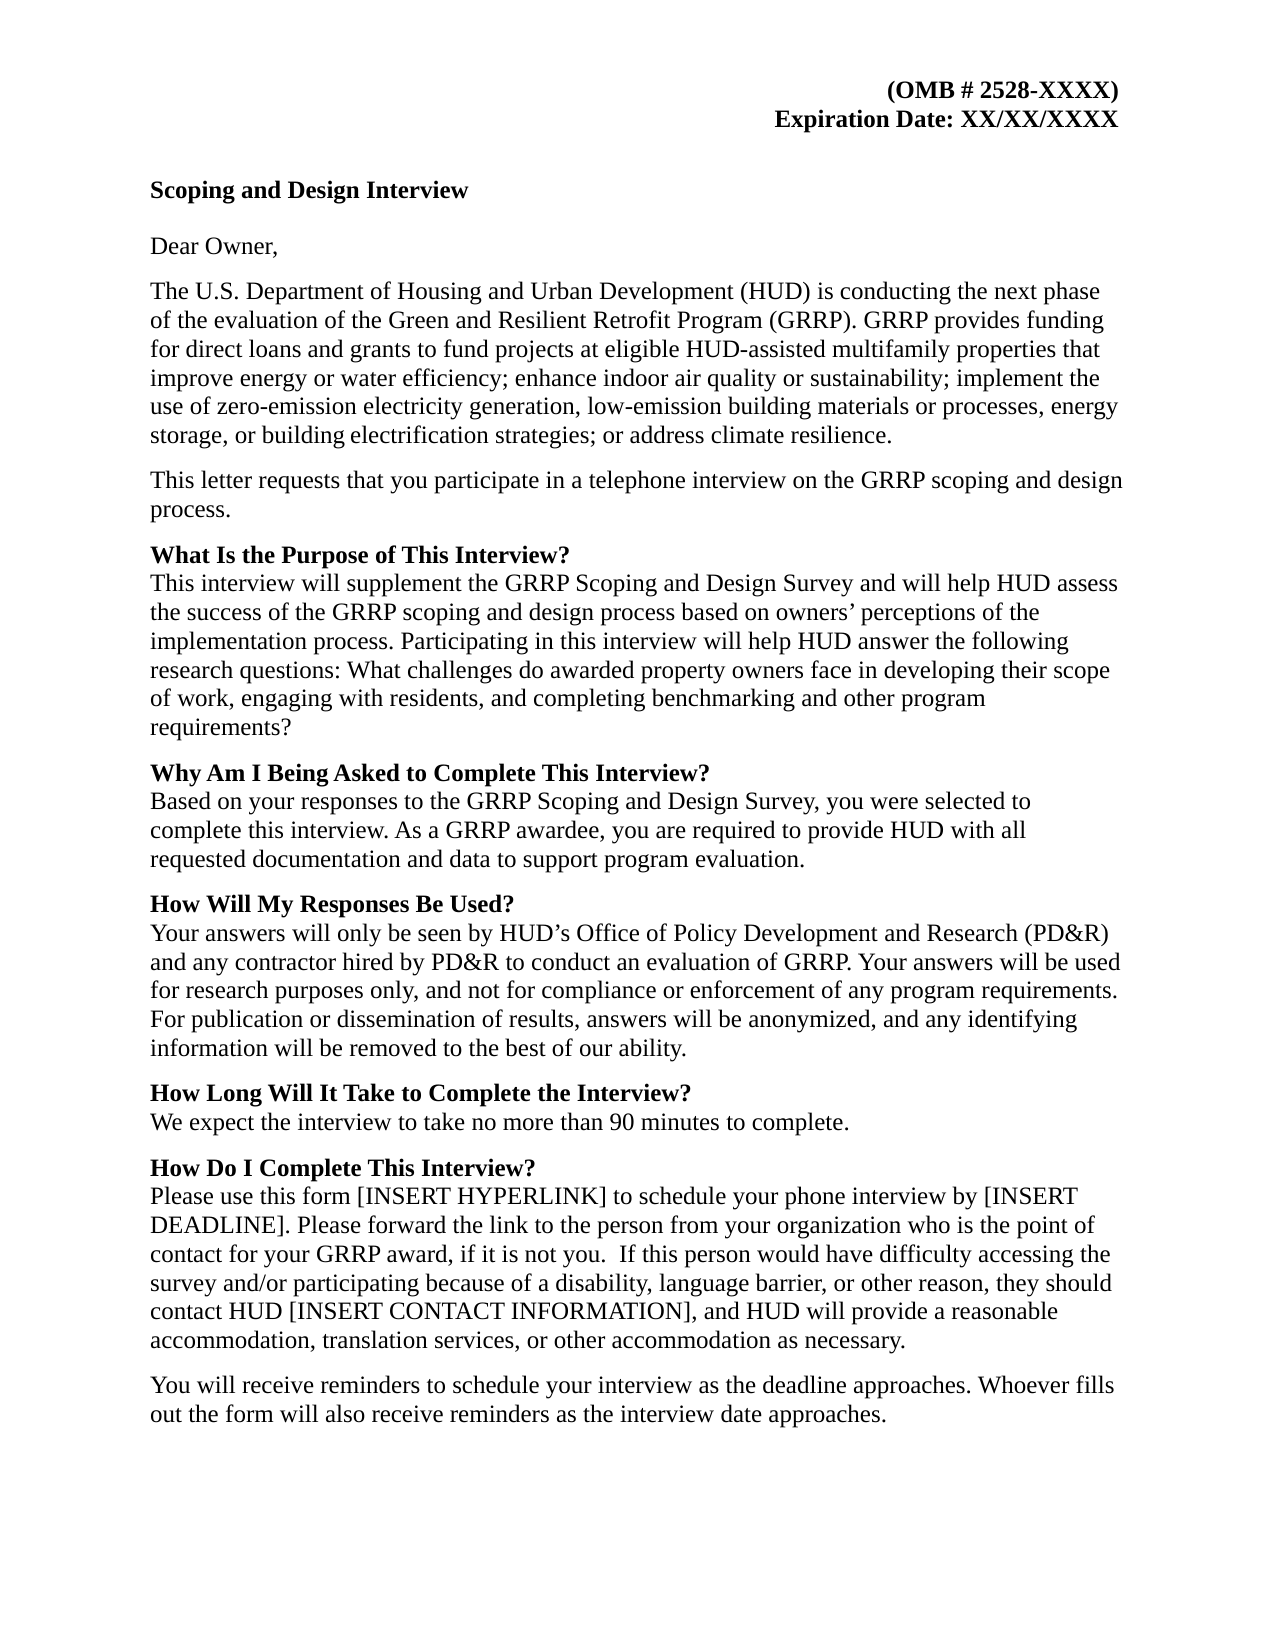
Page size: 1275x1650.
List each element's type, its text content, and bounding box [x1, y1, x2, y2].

subtitle How Will My Responses Be Used? [150, 889, 1125, 918]
text This letter requests that you participate in a telephone interview on the GRRP scoping and design process. [150, 466, 1125, 523]
text This interview will supplement the GRRP Scoping and Design Survey and will help HUD assess the success of the GRRP scoping and design process based on owners’ perceptions of the implementation process. Participating in this interview will help HUD answer the following research questions: What challenges do awarded property owners face in developing their scope of work, engaging with residents, and completing benchmarking and other program requirements? [150, 568, 1125, 741]
text Your answers will only be seen by HUD’s Office of Policy Development and Research (PD&R) and any contractor hired by PD&R to conduct an evaluation of GRRP. Your answers will be used for research purposes only, and not for compliance or enforcement of any program requirements. For publication or dissemination of results, answers will be anonymized, and any identifying information will be removed to the best of our ability. [150, 918, 1125, 1062]
subtitle Why Am I Being Asked to Complete This Interview? [150, 758, 1125, 786]
subtitle What Is the Purpose of This Interview? [150, 540, 1125, 568]
text Based on your responses to the GRRP Scoping and Design Survey, you were selected to complete this interview. As a GRRP awardee, you are required to provide HUD with all requested documentation and data to support program evaluation. [150, 786, 1125, 873]
text The U.S. Department of Housing and Urban Development (HUD) is conducting the next phase of the evaluation of the Green and Resilient Retrofit Program (GRRP). GRRP provides funding for direct loans and grants to fund projects at eligible HUD-assisted multifamily properties that improve energy or water efficiency; enhance indoor air quality or sustainability; implement the use of zero-emission electricity generation, low-emission building materials or processes, energy storage, or building electrification strategies; or address climate resilience. [150, 276, 1125, 449]
text We expect the interview to take no more than 90 minutes to complete. [150, 1107, 1125, 1136]
subtitle How Long Will It Take to Complete the Interview? [150, 1078, 1125, 1107]
text Dear Owner, [150, 231, 1125, 260]
subtitle How Do I Complete This Interview? [150, 1153, 1125, 1181]
text You will receive reminders to schedule your interview as the deadline approaches. Whoever fills out the form will also receive reminders as the interview date approaches. [150, 1371, 1125, 1428]
text Please use this form [INSERT HYPERLINK] to schedule your phone interview by [INSERT DEADLINE]. Please forward the link to the person from your organization who is the point of contact for your GRRP award, if it is not you. If this person would have difficulty accessing the survey and/or participating because of a disability, language barrier, or other reason, they should contact HUD [INSERT CONTACT INFORMATION], and HUD will provide a reasonable accommodation, translation services, or other accommodation as necessary. [150, 1181, 1125, 1354]
subtitle Scoping and Design Interview [150, 175, 1125, 204]
